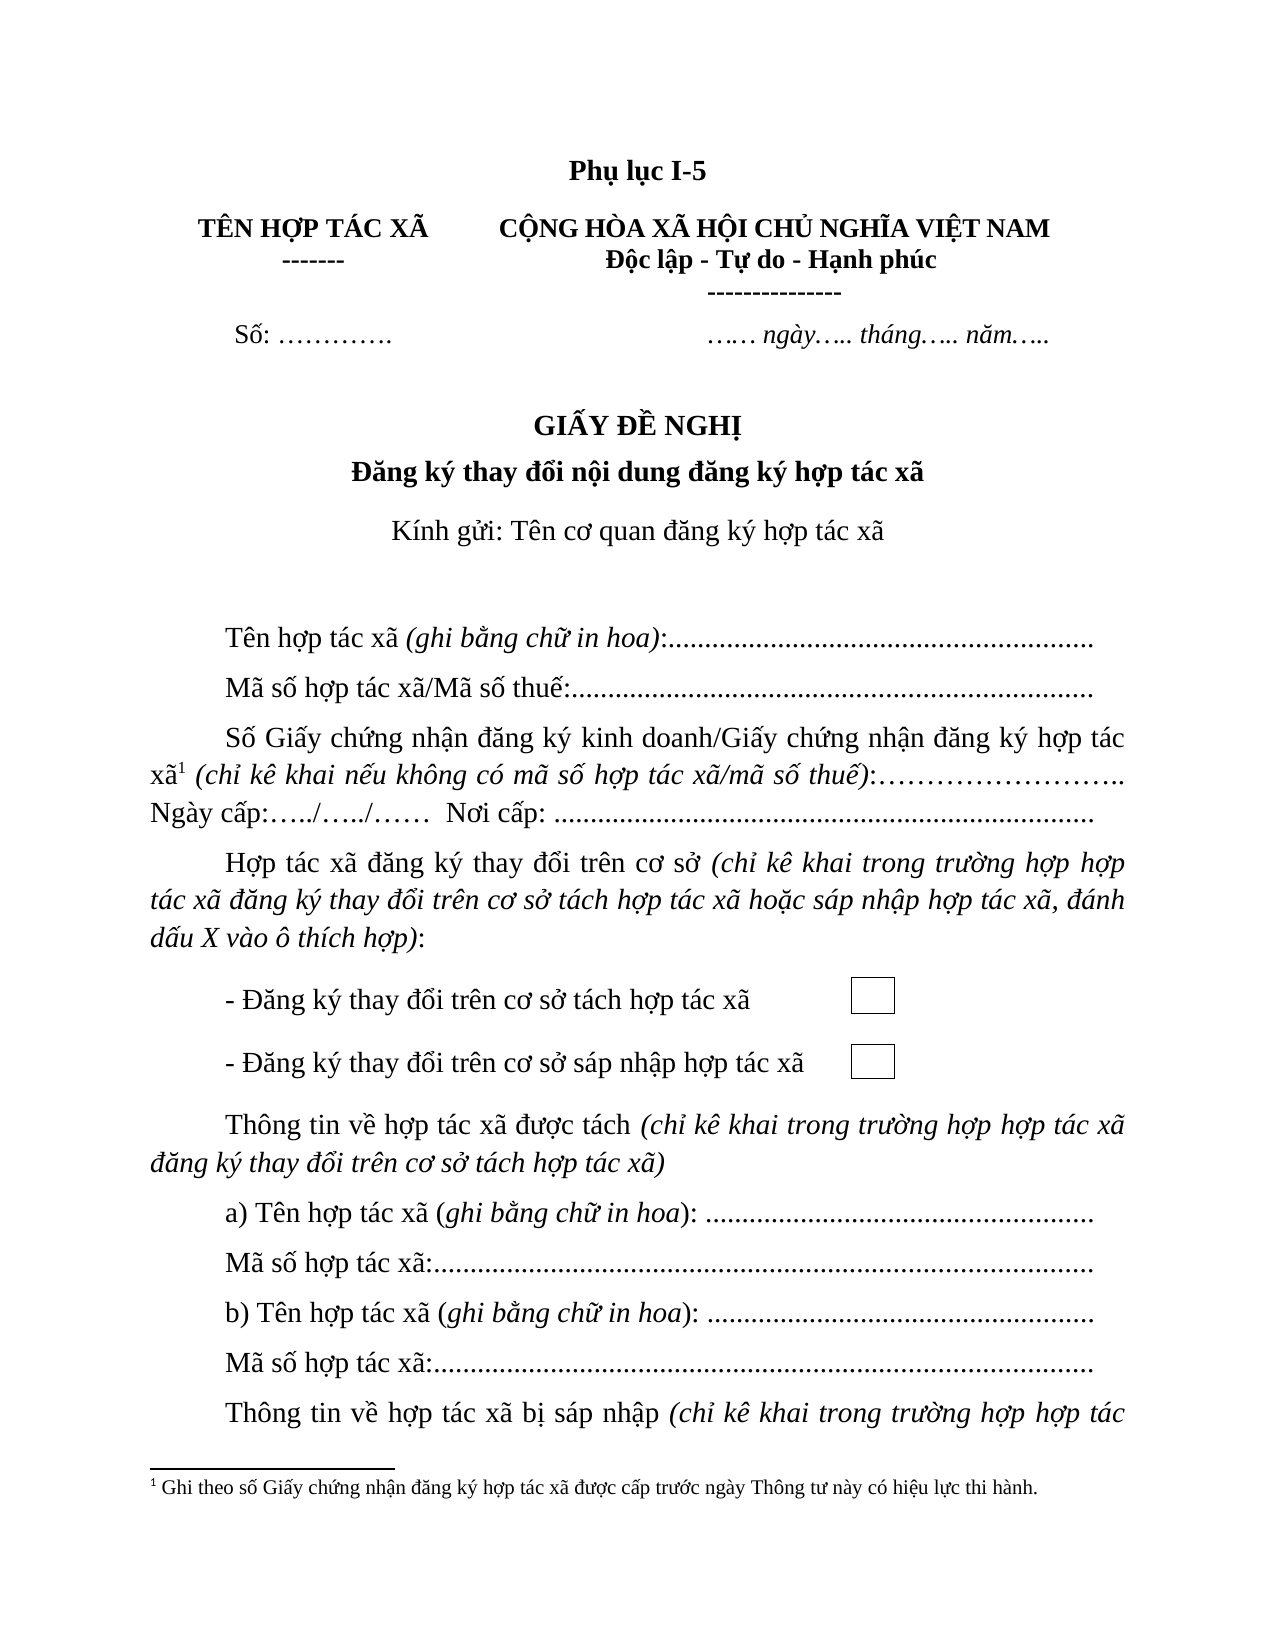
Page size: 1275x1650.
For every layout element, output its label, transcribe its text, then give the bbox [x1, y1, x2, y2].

text Đăng ký thay đổi nội dung đăng ký hợp tác xã [150, 454, 1125, 488]
text Mã số hợp tác xã: [150, 1342, 1125, 1380]
text Mã số hợp tác xã: [150, 1242, 1125, 1280]
text Hợp tác xã đăng ký thay đổi trên cơ sở (chỉ kê khai trong trường hợp hợp tác xã đăng ký thay đổi trên cơ sở tách hợp tác xã hoặc sáp nhập hợp tác xã, đánh dấu X vào ô thích hợp): [150, 842, 1125, 955]
table_header - Đăng ký thay đổi trên cơ sở tách hợp tác xã [139, 967, 833, 1030]
table_cell …… ngày….. tháng….. năm….. [488, 306, 1061, 349]
text a) Tên hợp tác xã (ghi bằng chữ in hoa): [150, 1192, 1125, 1230]
table_header CỘNG HÒA XÃ HỘI CHỦ NGHĨA VIỆT NAM Độc lập - Tự do - Hạnh phúc --------------- [488, 200, 1061, 306]
text b) Tên hợp tác xã (ghi bằng chữ in hoa): [150, 1292, 1125, 1330]
text Tên hợp tác xã (ghi bằng chữ in hoa): [150, 617, 1125, 655]
table_cell - Đăng ký thay đổi trên cơ sở sáp nhập hợp tác xã [139, 1030, 833, 1092]
text Số Giấy chứng nhận đăng ký kinh doanh/Giấy chứng nhận đăng ký hợp tác xã1 (chỉ kê khai nếu không có mã số hợp tác xã/mã số thuế):…………………….. Ngày cấp:…../…../…… Nơi cấp: [150, 717, 1125, 830]
text Kính gửi: Tên cơ quan đăng ký hợp tác xã [150, 513, 1125, 546]
text Thông tin về hợp tác xã được tách (chỉ kê khai trong trường hợp hợp tác xã đăng ký thay đổi trên cơ sở tách hợp tác xã) [150, 1105, 1125, 1180]
text GIẤY ĐỀ NGHỊ [150, 408, 1125, 442]
table_cell [833, 1030, 1054, 1092]
subtitle Phụ lục I-5 [150, 150, 1125, 187]
text Mã số hợp tác xã/Mã số thuế: [150, 667, 1125, 705]
table_cell Số: …………. [139, 306, 487, 349]
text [150, 1392, 1125, 1430]
table_header [833, 967, 1054, 1030]
table_header TÊN HỢP TÁC XÃ ------- [139, 200, 487, 306]
